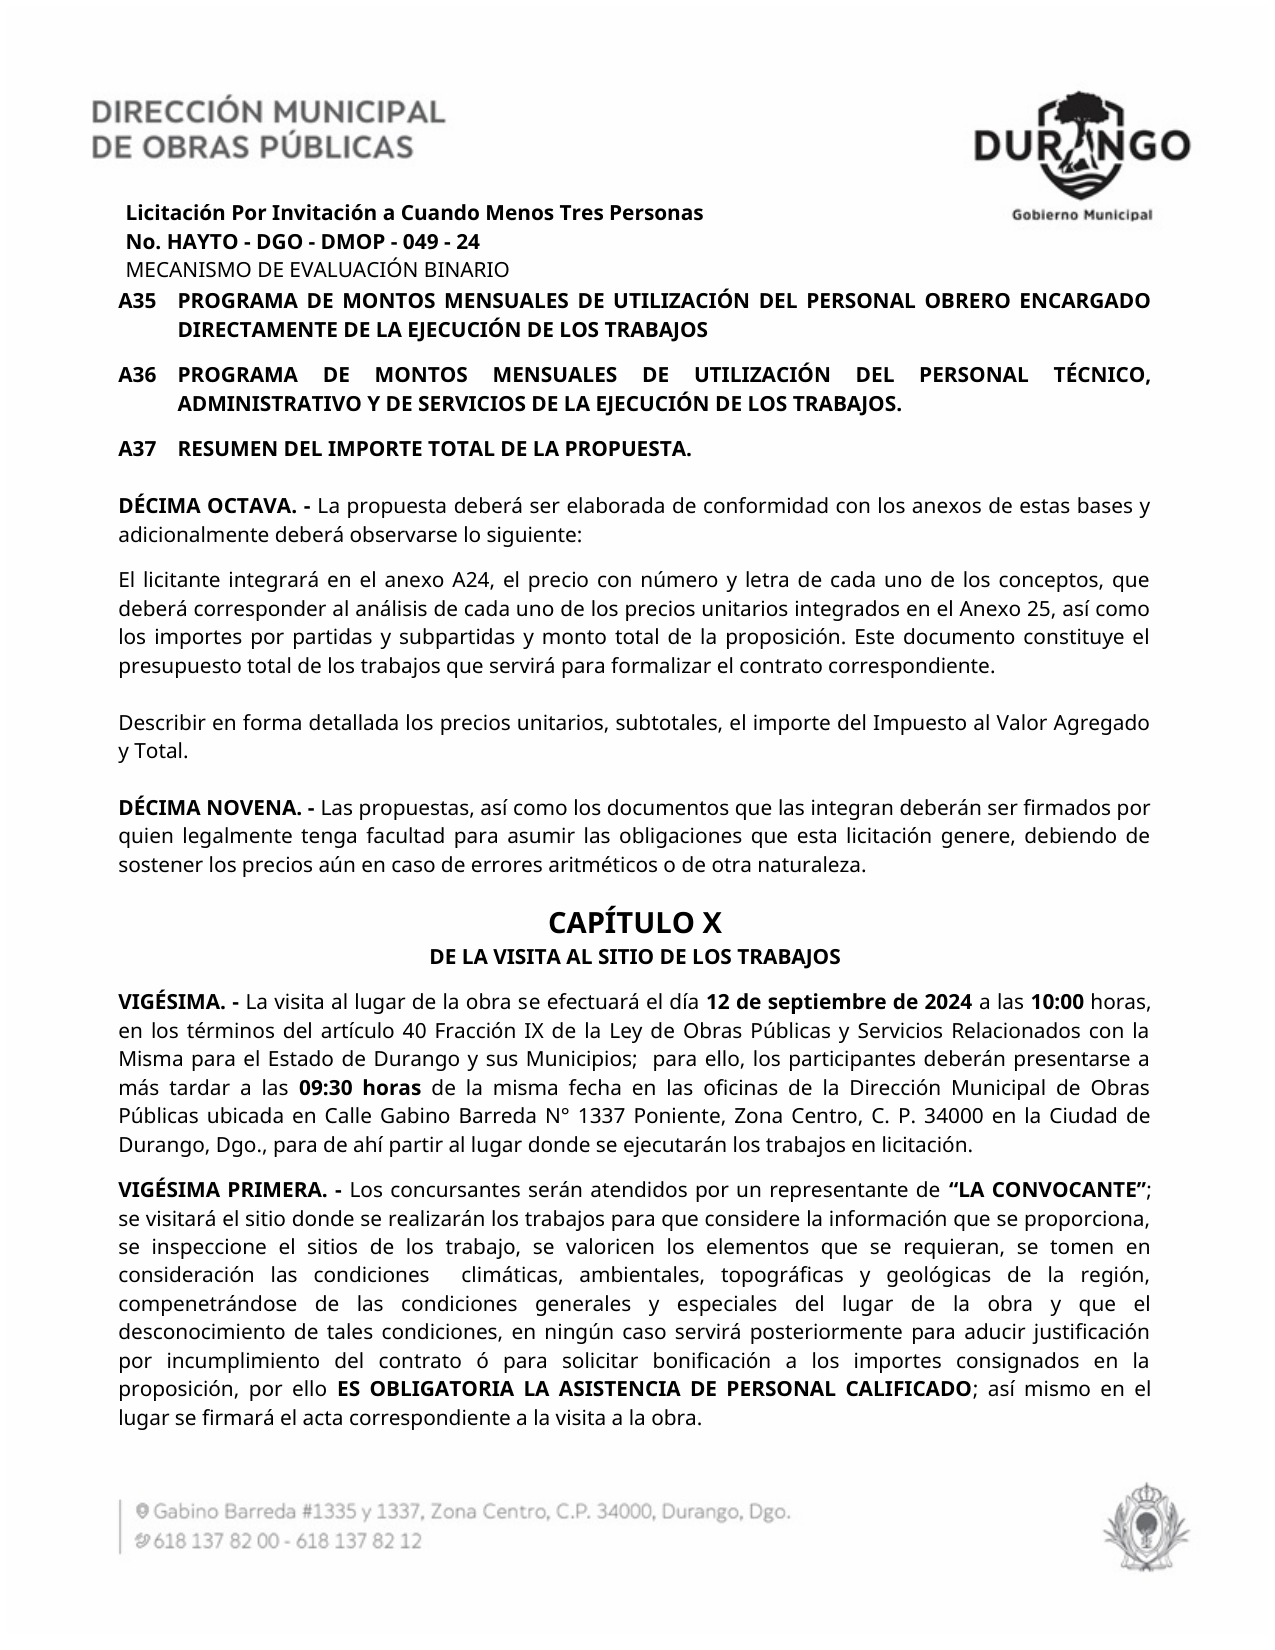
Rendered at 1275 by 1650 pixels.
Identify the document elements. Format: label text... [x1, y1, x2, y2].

text A35 PROGRAMA DE MONTOS MENSUALES DE UTILIZACIÓN DEL PERSONAL OBRERO ENCARGADO DIRECTAMENTE DE LA EJECUCIÓN DE LOS TRABAJOS [118, 287, 1152, 343]
text DÉCIMA NOVENA. - Las propuestas, así como los documentos que las integran deberán ser firmados por quien legalmente tenga facultad para asumir las obligaciones que esta licitación genere, debiendo de sostener los precios aún en caso de errores aritméticos o de otra naturaleza. [118, 793, 1152, 878]
text VIGÉSIMA. - La visita al lugar de la obra se efectuará el día 12 de septiembre de 2024 a las 10:00 horas, en los términos del artículo 40 Fracción IX de la Ley de Obras Públicas y Servicios Relacionados con la Misma para el Estado de Durango y sus Municipios; para ello, los participantes deberán presentarse a más tardar a las 09:30 horas de la misma fecha en las oficinas de la Dirección Municipal de Obras Públicas ubicada en Calle Gabino Barreda N° 1337 Poniente, Zona Centro, C. P. 34000 en la Ciudad de Durango, Dgo., para de ahí partir al lugar donde se ejecutarán los trabajos en licitación. [118, 987, 1152, 1158]
text DÉCIMA OCTAVA. - La propuesta deberá ser elaborada de conformidad con los anexos de estas bases y adicionalmente deberá observarse lo siguiente: [118, 491, 1152, 548]
text Describir en forma detallada los precios unitarios, subtotales, el importe del Impuesto al Valor Agregado y Total. [118, 708, 1152, 764]
text VIGÉSIMA PRIMERA. - Los concursantes serán atendidos por un representante de “LA CONVOCANTE”; se visitará el sitio donde se realizarán los trabajos para que considere la información que se proporciona, se inspeccione el sitios de los trabajo, se valoricen los elementos que se requieran, se tomen en consideración las condiciones climáticas, ambientales, topográficas y geológicas de la región, compenetrándose de las condiciones generales y especiales del lugar de la obra y que el desconocimiento de tales condiciones, en ningún caso servirá posteriormente para aducir justificación por incumplimiento del contrato ó para solicitar bonificación a los importes consignados en la proposición, por ello ES OBLIGATORIA LA ASISTENCIA DE PERSONAL CALIFICADO; así mismo en el lugar se firmará el acta correspondiente a la visita a la obra. [118, 1175, 1152, 1431]
text A36 PROGRAMA DE MONTOS MENSUALES DE UTILIZACIÓN DEL PERSONAL TÉCNICO, ADMINISTRATIVO Y DE SERVICIOS DE LA EJECUCIÓN DE LOS TRABAJOS. [118, 361, 1152, 417]
text DE SITIO DE LOS TRABAJOS [118, 942, 1152, 970]
text A37 RESUMEN DEL IMPORTE TOTAL DE LA PROPUESTA. [118, 434, 1152, 463]
text El licitante integrará en el anexo A24, el precio con número y letra de cada uno de los conceptos, que deberá corresponder al análisis de cada uno de los precios unitarios integrados en el Anexo 25, así como los importes por partidas y subpartidas y monto total de la proposición. Este documento constituye el presupuesto total de los trabajos que servirá para formalizar el contrato correspondiente. [118, 565, 1152, 679]
text CAPÍTULO X [118, 902, 1152, 942]
picture [7, 5, 1269, 1635]
